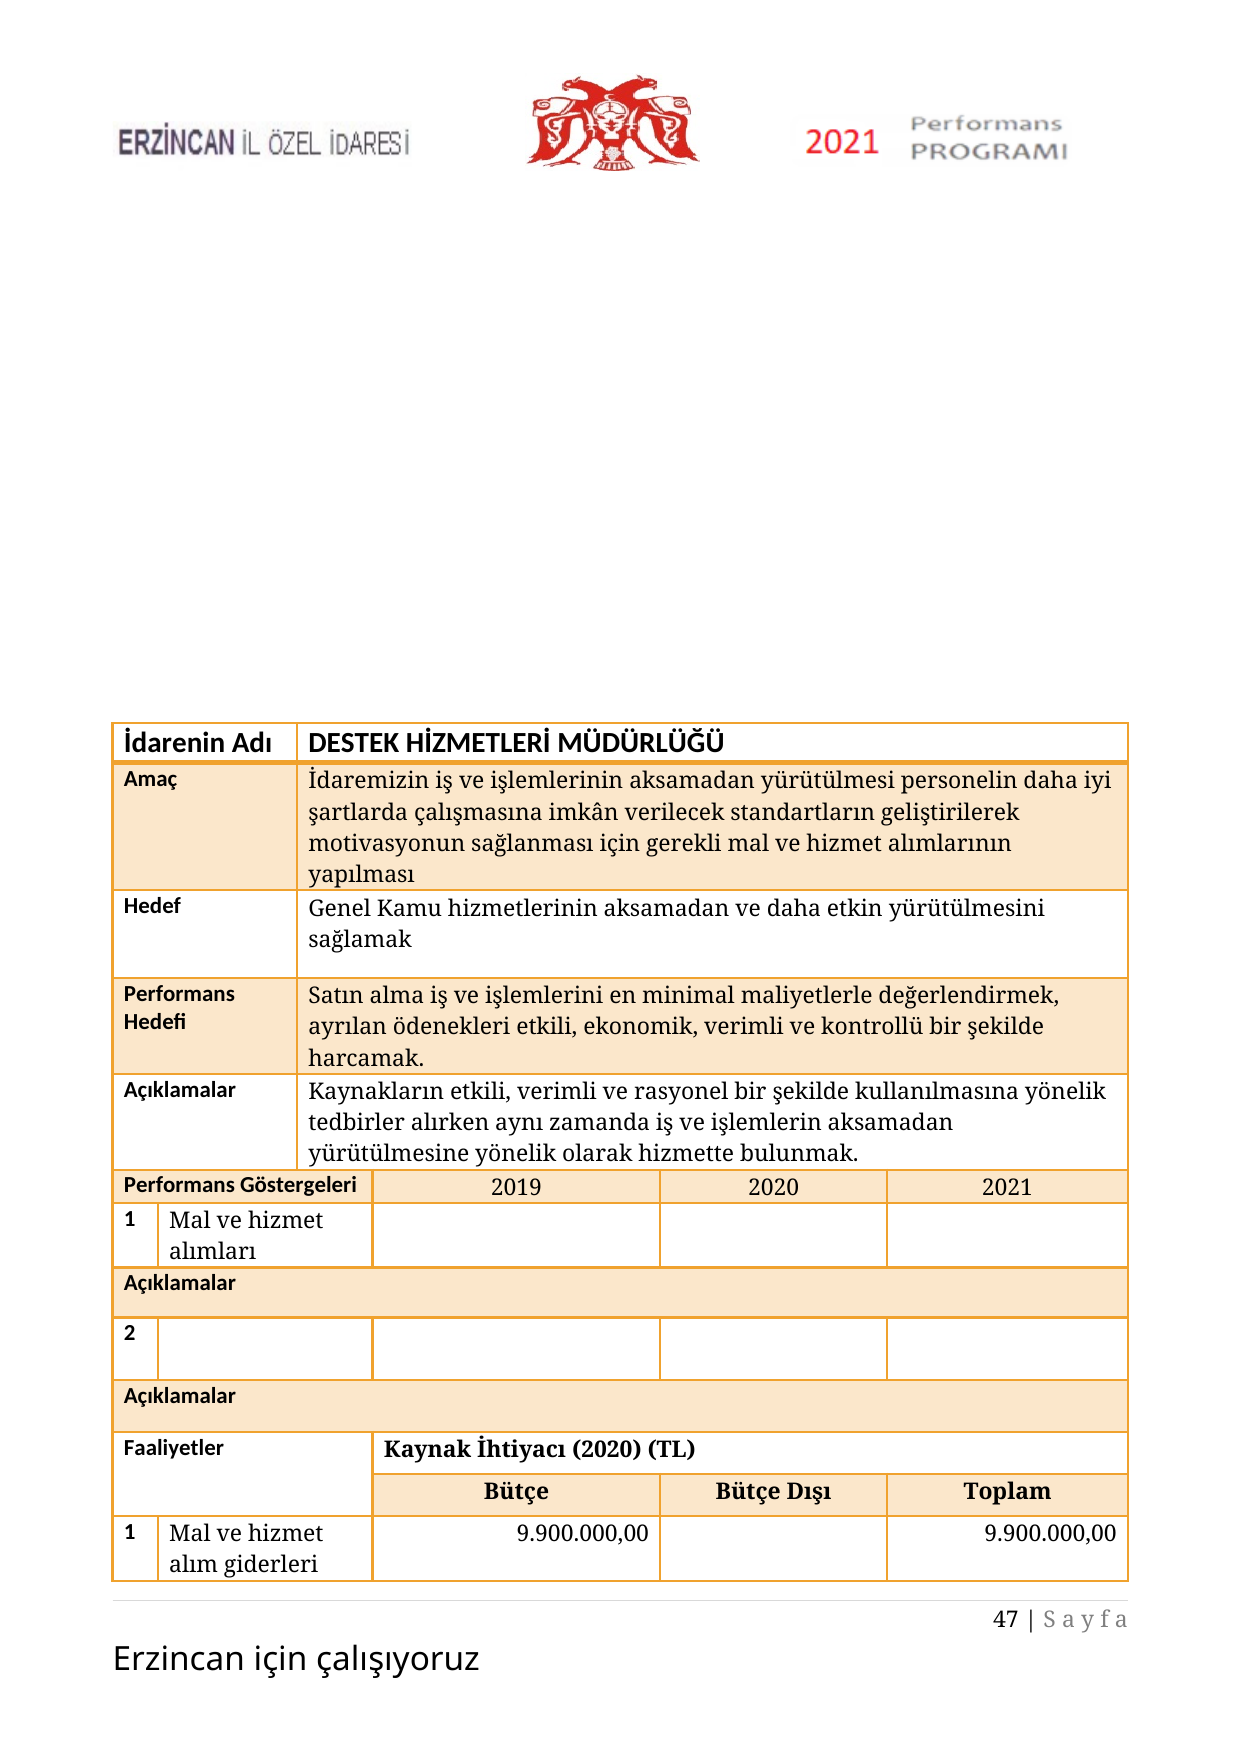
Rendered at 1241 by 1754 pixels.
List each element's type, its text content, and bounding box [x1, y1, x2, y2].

table_cell Kaynak İhtiyacı (2020) (TL) [374, 1433, 1127, 1473]
picture [112, 121, 418, 171]
table_cell [374, 1319, 659, 1379]
table_cell Faaliyetler [114, 1433, 371, 1515]
table_cell Amaç [114, 765, 296, 889]
table_cell Performans Hedefi [114, 979, 296, 1073]
table_cell 2 [114, 1319, 157, 1379]
table_cell 2019 [374, 1171, 659, 1202]
table_cell Kaynakların etkili, verimli ve rasyonel bir şekilde kullanılmasına yönelik tedbirler alırken aynı zamanda iş ve işlemlerin aksamadan yürütülmesine yönelik olarak hizmette bulunmak. [298, 1075, 1127, 1168]
table_cell Satın alma iş ve işlemlerini en minimal maliyetlerle değerlendirmek, ayrılan ödenekleri etkili, ekonomik, verimli ve kontrollü bir şekilde harcamak. [298, 979, 1127, 1073]
table_cell Toplam [888, 1475, 1127, 1515]
table_cell Bütçe [374, 1475, 659, 1515]
table_cell 1 [114, 1517, 157, 1579]
table_header İdarenin Adı [114, 724, 296, 760]
table_cell Açıklamalar [114, 1269, 1127, 1316]
table_cell Mal ve hizmet alım giderleri [159, 1517, 371, 1579]
picture [525, 73, 700, 171]
table_cell [374, 1204, 659, 1266]
table_cell [888, 1319, 1127, 1379]
table_cell Performans Göstergeleri [114, 1171, 371, 1202]
table_cell 2020 [661, 1171, 886, 1202]
table_cell [661, 1319, 886, 1379]
table_cell Açıklamalar [114, 1075, 296, 1168]
picture [777, 109, 1118, 171]
table_cell Mal ve hizmet alımları [159, 1204, 371, 1266]
table_cell [661, 1517, 886, 1579]
table_cell [159, 1319, 371, 1379]
table_cell 1 [114, 1204, 157, 1266]
table_cell 2021 [888, 1171, 1127, 1202]
table_cell İdaremizin iş ve işlemlerinin aksamadan yürütülmesi personelin daha iyi şartlarda çalışmasına imkân verilecek standartların geliştirilerek motivasyonun sağlanması için gerekli mal ve hizmet alımlarının yapılması [298, 765, 1127, 889]
table_cell Açıklamalar [114, 1381, 1127, 1431]
table_header DESTEK HİZMETLERİ MÜDÜRLÜĞÜ [298, 724, 1127, 760]
table_cell 9.900.000,00 [888, 1517, 1127, 1579]
table_cell [661, 1204, 886, 1266]
table_cell 9.900.000,00 [374, 1517, 659, 1579]
table_cell Hedef [114, 891, 296, 977]
table_cell Genel Kamu hizmetlerinin aksamadan ve daha etkin yürütülmesini sağlamak [298, 891, 1127, 977]
table_cell [888, 1204, 1127, 1266]
table_cell Bütçe Dışı [661, 1475, 886, 1515]
